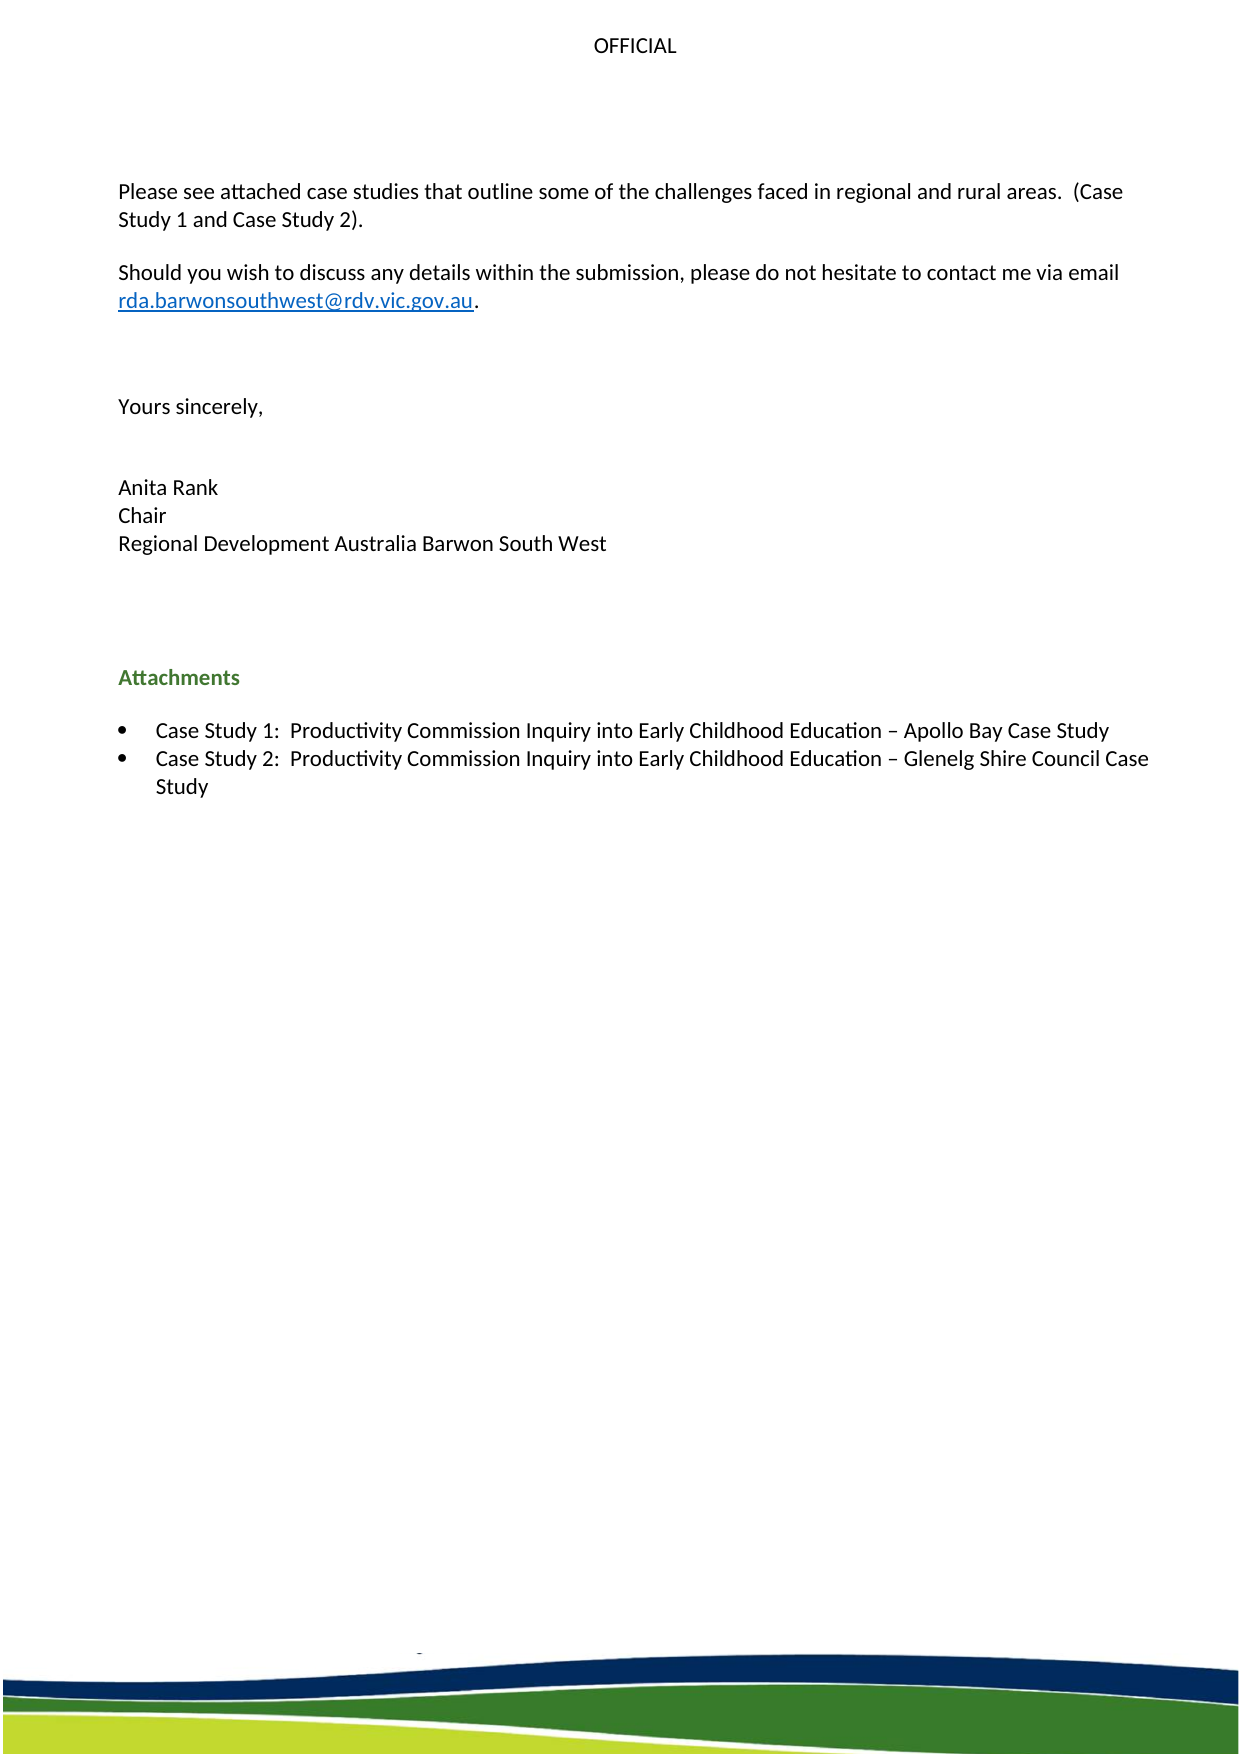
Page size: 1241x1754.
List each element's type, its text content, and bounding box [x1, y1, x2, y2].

text Anita Rank [118, 473, 1152, 501]
subtitle Attachments [118, 663, 1181, 691]
picture [4, 1653, 1238, 1754]
text Regional Development Australia Barwon South West [118, 529, 1152, 557]
list Case Study 2: Productivity Commission Inquiry into Early Childhood Education – Glenelg Shire Council Case Study [118, 744, 1152, 801]
list Case Study 1: Productivity Commission Inquiry into Early Childhood Education – Apollo Bay Case Study [118, 716, 1152, 744]
text Should you wish to discuss any details within the submission, please do not hesitate to contact me via email rda.barwonsouthwest@rdv.vic.gov.au. [118, 258, 1152, 314]
text Please see attached case studies that outline some of the challenges faced in regional and rural areas. (Case Study 1 and Case Study 2). [118, 177, 1152, 233]
text Chair [118, 501, 1152, 529]
text Yours sincerely, [118, 392, 1152, 420]
